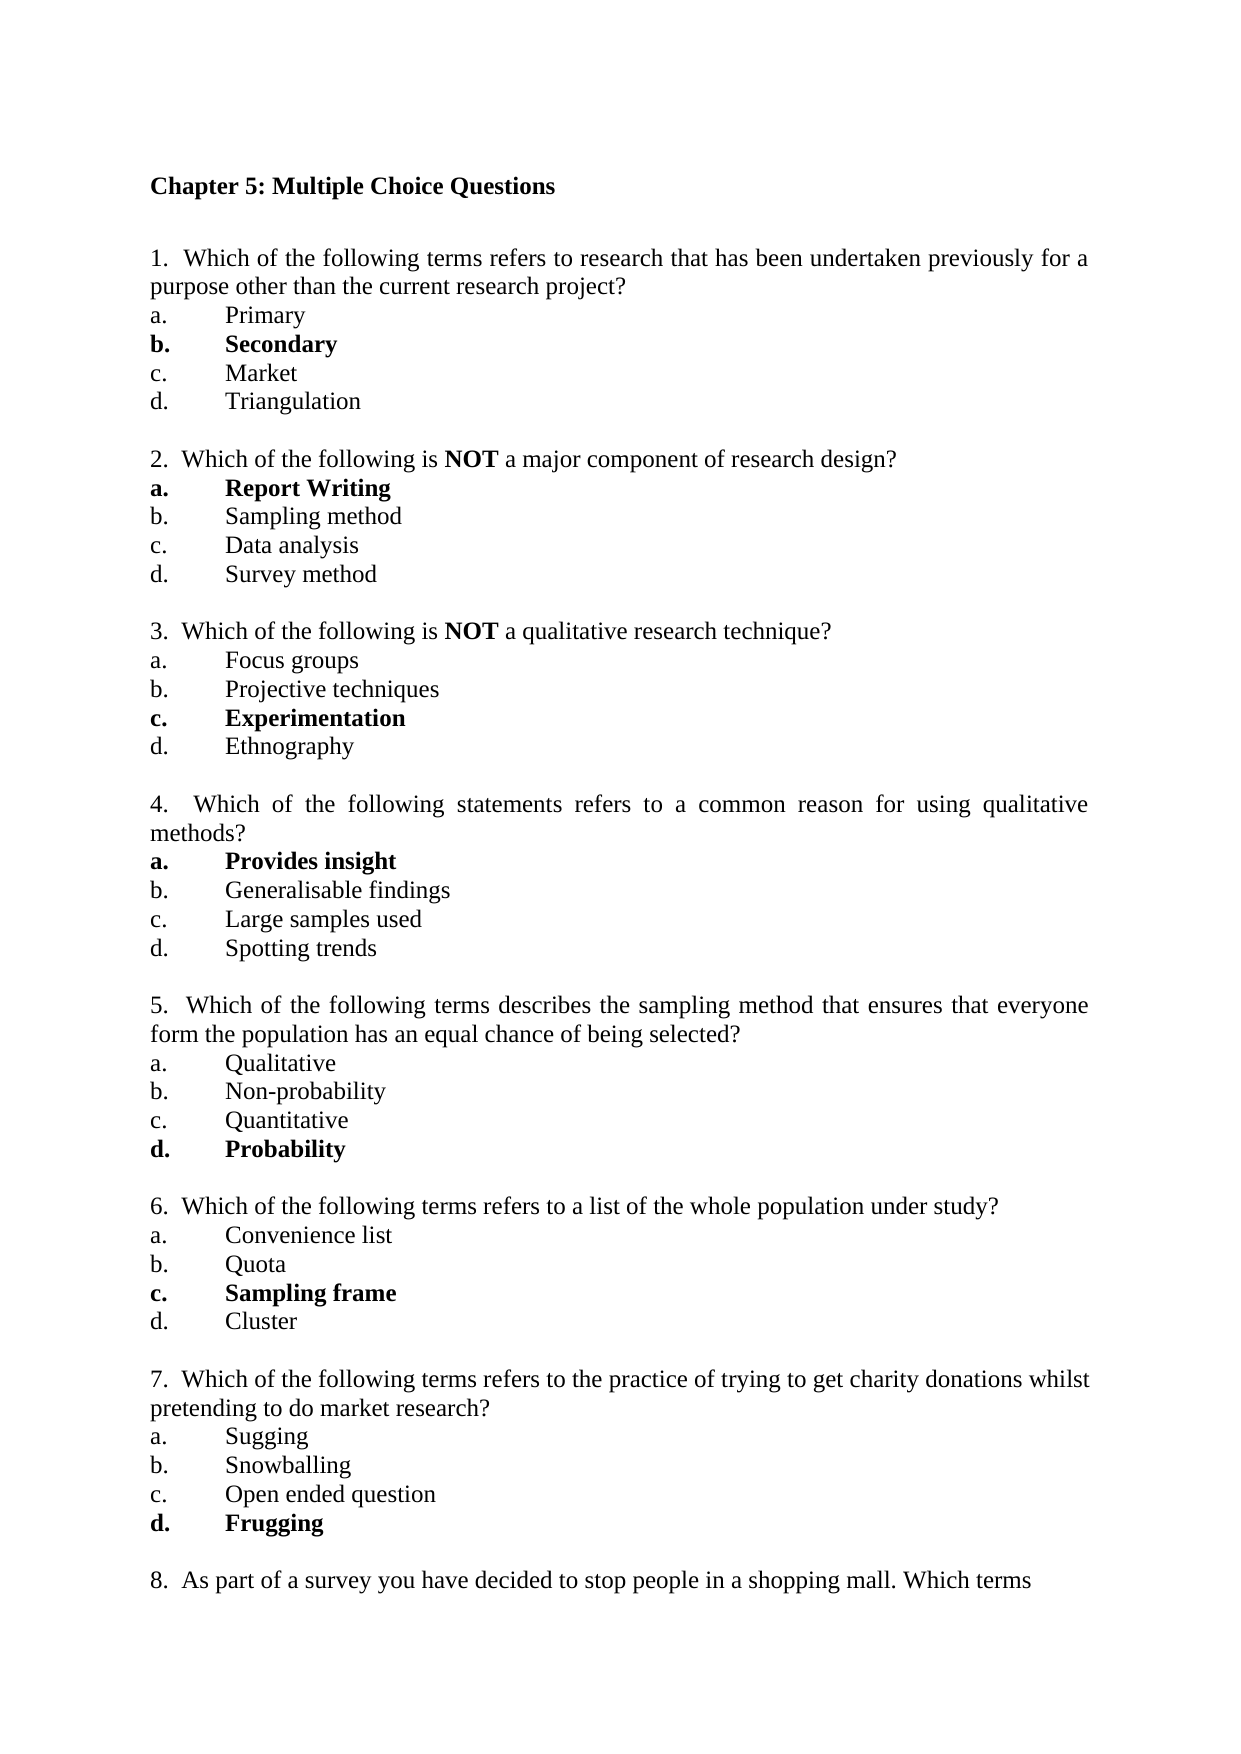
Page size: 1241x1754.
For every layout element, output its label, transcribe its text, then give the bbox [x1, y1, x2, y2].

list Quantitative [150, 1105, 1090, 1134]
list Quota [150, 1249, 1090, 1278]
list Projective techniques [150, 674, 1090, 703]
list Large samples used [150, 904, 1090, 933]
list Frugging [150, 1508, 1090, 1536]
list Probability [150, 1134, 1090, 1163]
list Sampling frame [150, 1278, 1090, 1306]
list Convenience list [150, 1220, 1090, 1249]
list Ethnography [150, 731, 1090, 760]
list Generalisable findings [150, 875, 1090, 904]
list Spotting trends [150, 933, 1090, 961]
list Open ended question [150, 1479, 1090, 1508]
list Report Writing [150, 473, 1090, 501]
list Provides insight [150, 846, 1090, 875]
list Secondary [150, 329, 1090, 358]
list Non-probability [150, 1076, 1090, 1105]
list Focus groups [150, 645, 1090, 674]
list Sugging [150, 1421, 1090, 1450]
list Data analysis [150, 530, 1090, 559]
subtitle Chapter 5: Multiple Choice Questions [150, 171, 1090, 199]
list Snowballing [150, 1450, 1090, 1479]
list 6. Which of the following terms refers to a list of the whole population under study? [150, 1191, 1090, 1220]
list 7. Which of the following terms refers to the practice of trying to get charity donations whilst pretending to do market research? [150, 1364, 1090, 1421]
list Experimentation [150, 703, 1090, 731]
list Primary [150, 300, 1090, 329]
list 3. Which of the following is NOT a qualitative research technique? [150, 616, 1090, 645]
list 1. Which of the following terms refers to research that has been undertaken previously for a purpose other than the current research project? [150, 243, 1090, 300]
list Market [150, 358, 1090, 386]
list Qualitative [150, 1048, 1090, 1076]
list 2. Which of the following is NOT a major component of research design? [150, 444, 1090, 473]
list Sampling method [150, 501, 1090, 530]
list 4. Which of the following statements refers to a common reason for using qualitative methods? [150, 789, 1090, 846]
list Survey method [150, 559, 1090, 588]
list Cluster [150, 1306, 1090, 1335]
list 8. As part of a survey you have decided to stop people in a shopping mall. Which terms [150, 1565, 1090, 1594]
list Triangulation [150, 386, 1090, 415]
list 5. Which of the following terms describes the sampling method that ensures that everyone form the population has an equal chance of being selected? [150, 990, 1090, 1048]
